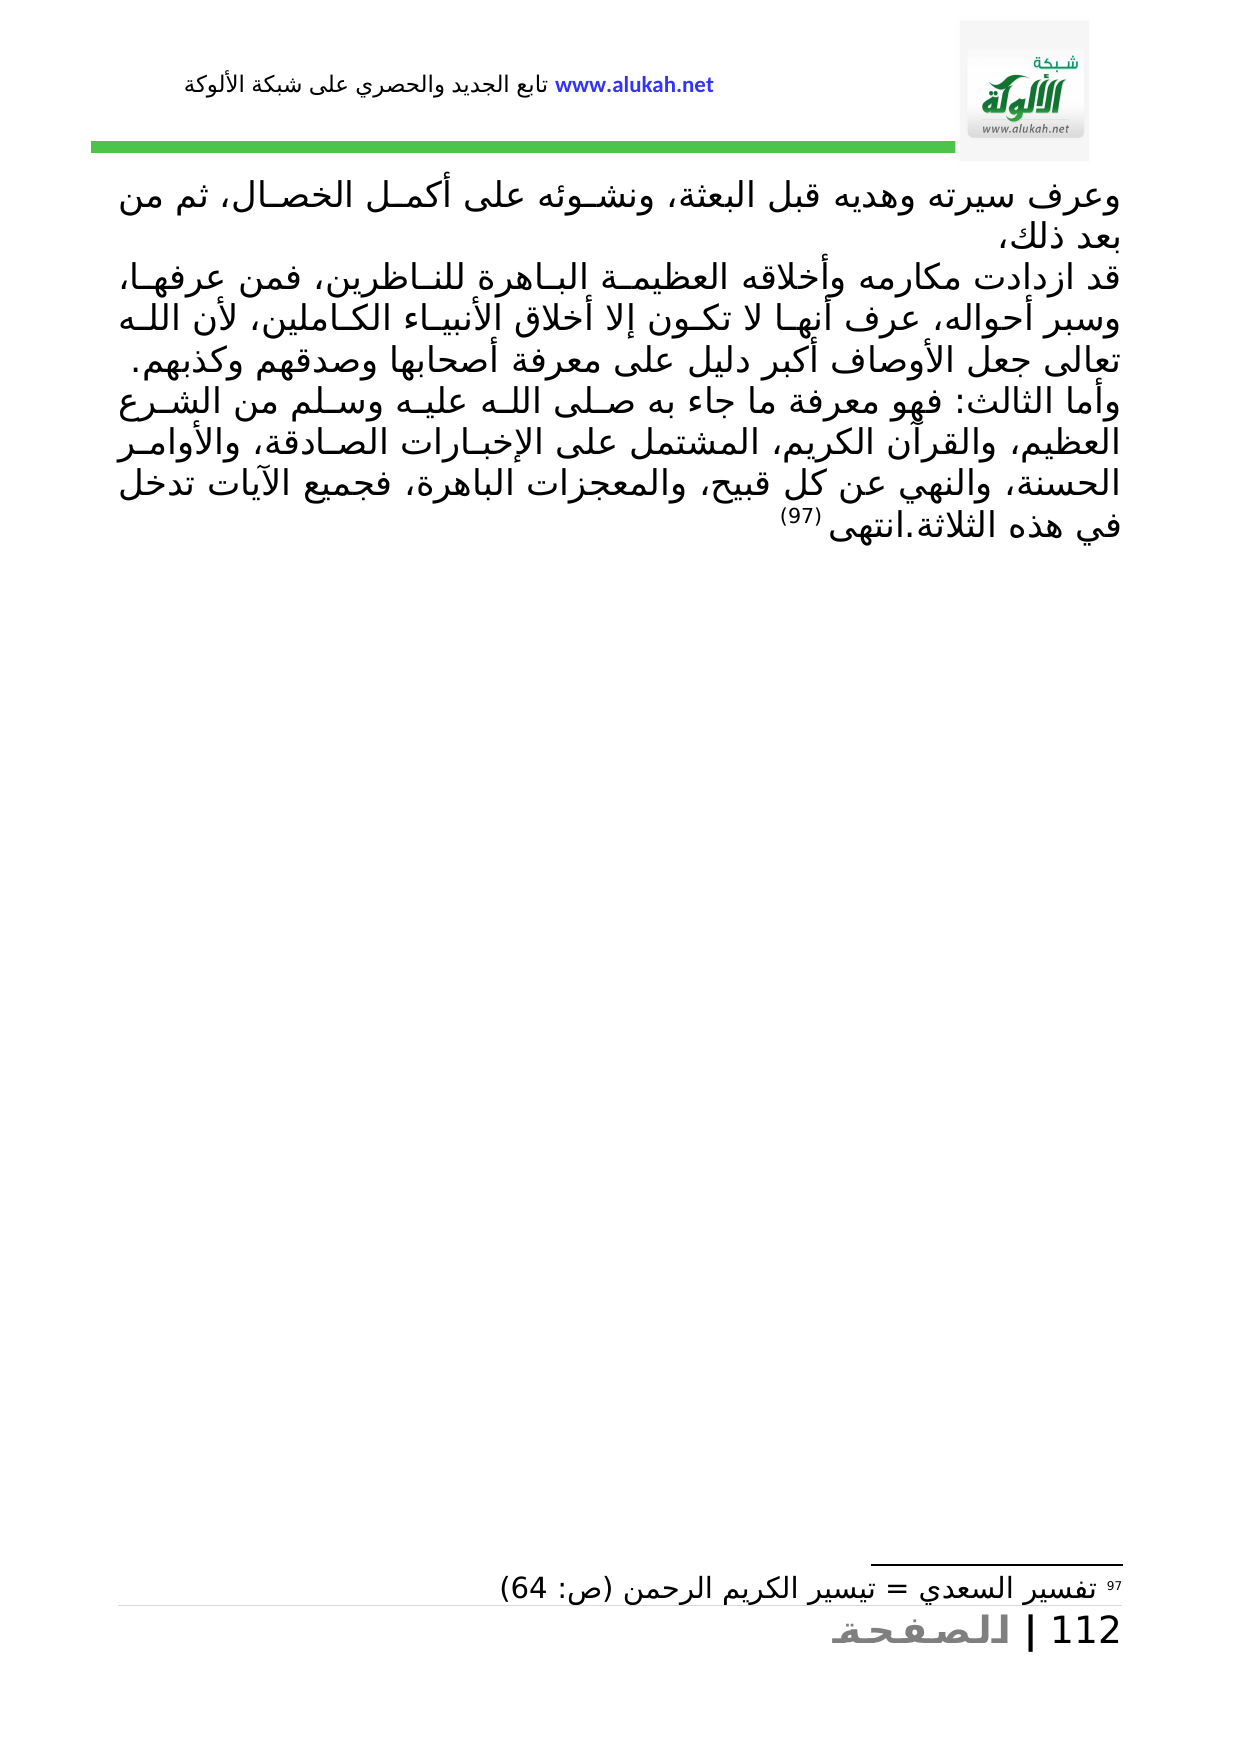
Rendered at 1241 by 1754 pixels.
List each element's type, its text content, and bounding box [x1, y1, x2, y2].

text قد ازدادت مكارمه وأخلاقه العظيمة الباهرة للناظرين، فمن عرفها، وسبر أحواله، عرف أنها لا تكون إلا أخلاق الأنبياء الكاملين، لأن الله تعالى جعل الأوصاف أكبر دليل على معرفة أصحابها وصدقهم وكذبهم. [118, 257, 1122, 380]
text وأما الثالث: فهو معرفة ما جاء به صلى الله عليه وسلم من الشرع العظيم، والقرآن الكريم، المشتمل على الإخبارات الصادقة، والأوامر الحسنة، والنهي عن كل قبيح، والمعجزات الباهرة، فجميع الآيات تدخل في هذه الثلاثة.انتهى () [118, 380, 1122, 545]
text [118, 174, 1122, 257]
